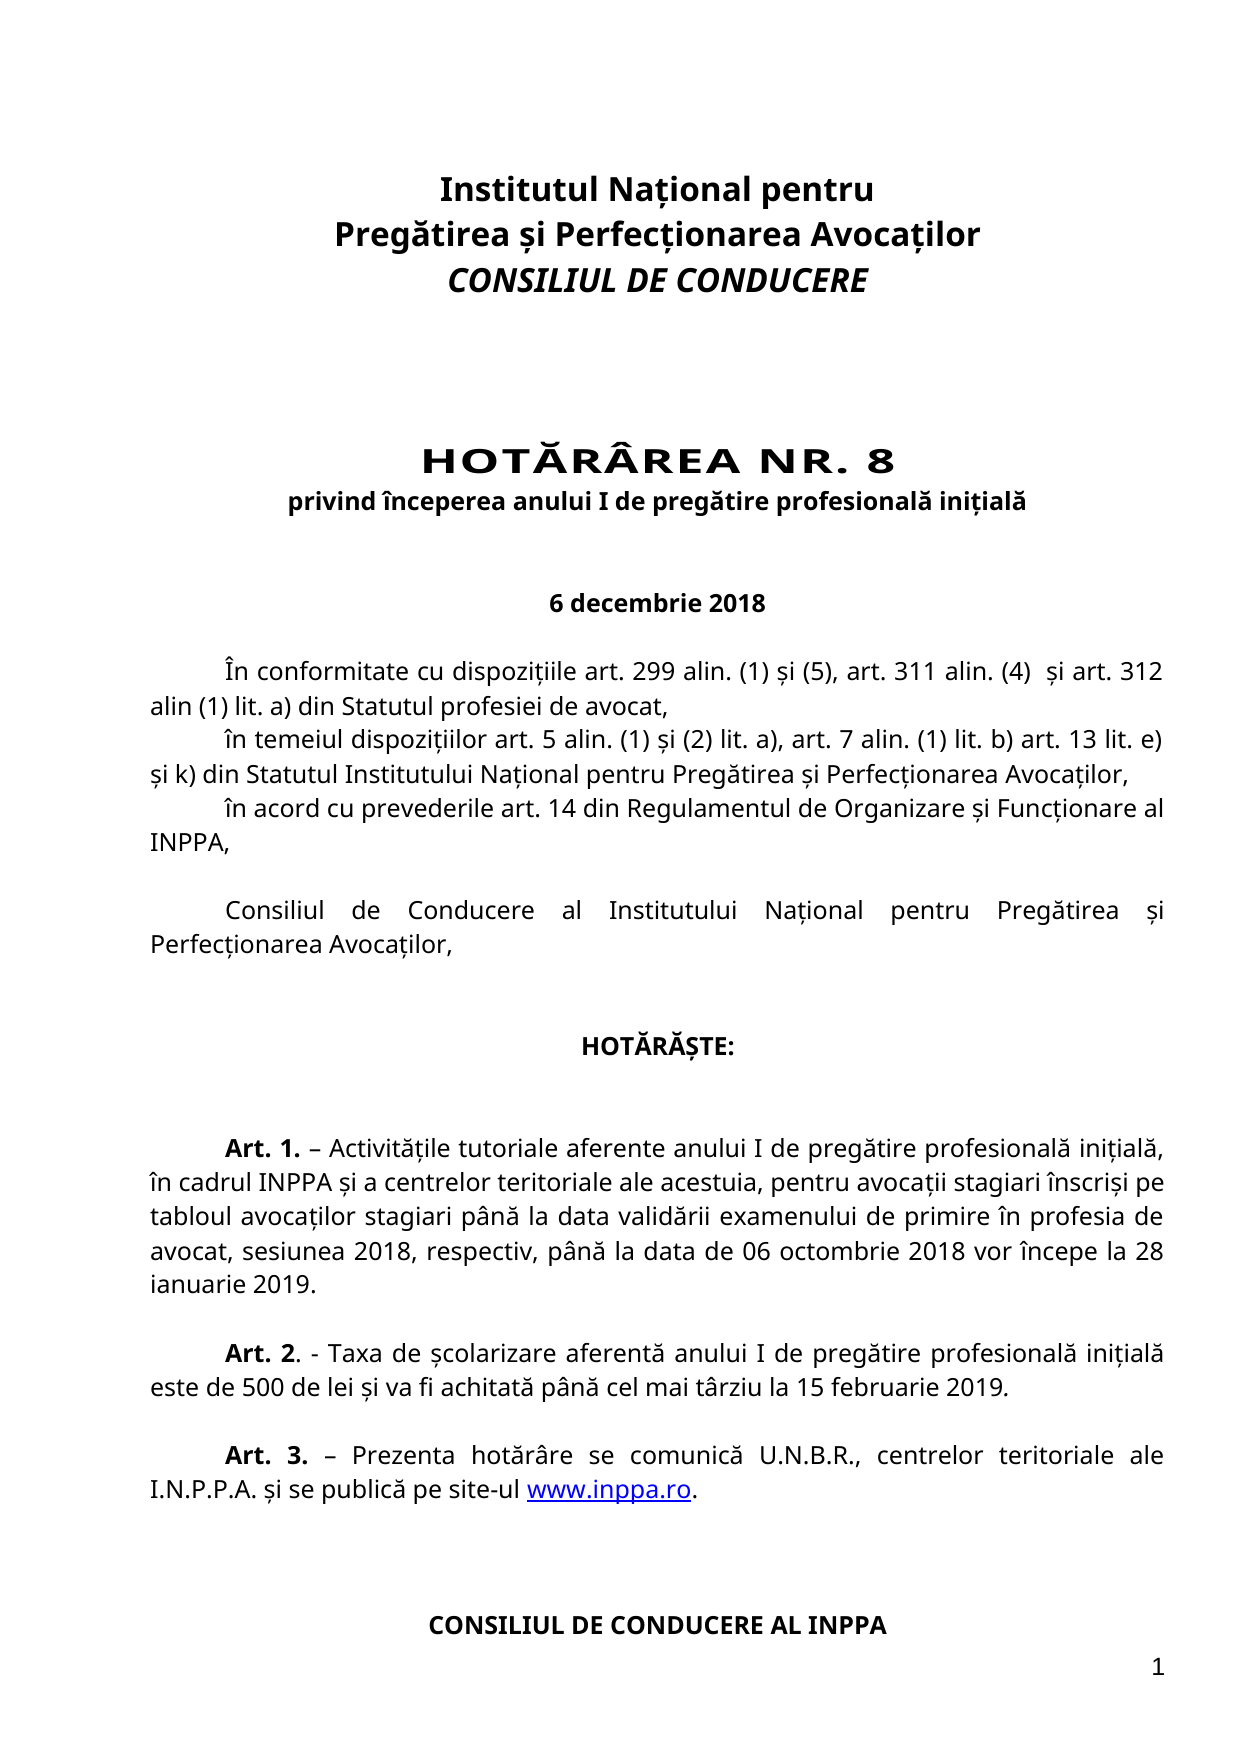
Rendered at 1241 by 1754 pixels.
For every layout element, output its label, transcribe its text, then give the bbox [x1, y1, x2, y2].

text HOTĂRĂŞTE: [150, 1029, 1165, 1063]
text CONSILIUL DE CONDUCERE AL INPPA [150, 1608, 1165, 1642]
text HOTĂRÂREA NR. 8 [150, 438, 1165, 484]
text în acord cu prevederile art. 14 din Regulamentul de Organizare şi Funcţionare al INPPA, [150, 790, 1165, 858]
text Art. 2. - Taxa de şcolarizare aferentă anului I de pregătire profesională iniţială este de 500 de lei şi va fi achitată până cel mai târziu la 15 februarie 2019. [150, 1335, 1165, 1403]
text privind începerea anului I de pregătire profesională iniţială [150, 484, 1165, 518]
title Pregătirea şi Perfecţionarea Avocaţilor [150, 211, 1165, 257]
text Art. 3. – Prezenta hotărâre se comunică U.N.B.R., centrelor teritoriale ale I.N.P.P.A. şi se publică pe site-ul www.inppa.ro. [150, 1437, 1165, 1506]
text Consiliul de Conducere al Institutului Naţional pentru Pregătirea şi Perfecţionarea Avocaţilor, [150, 892, 1165, 961]
text în temeiul dispoziţiilor art. 5 alin. (1) şi (2) lit. a), art. 7 alin. (1) lit. b) art. 13 lit. e) şi k) din Statutul Institutului Naţional pentru Pregătirea şi Perfecţionarea Avocaţilor, [150, 722, 1165, 790]
text În conformitate cu dispoziţiile art. 299 alin. (1) şi (5), art. 311 alin. (4) şi art. 312 alin (1) lit. a) din Statutul profesiei de avocat, [150, 654, 1165, 722]
subtitle CONSILIUL DE CONDUCERE [150, 257, 1165, 302]
title Institutul Naţional pentru [150, 166, 1165, 211]
text 6 decembrie 2018 [150, 586, 1165, 620]
text Art. 1. – Activităţile tutoriale aferente anului I de pregătire profesională iniţială, în cadrul INPPA şi a centrelor teritoriale ale acestuia, pentru avocații stagiari înscriși pe tabloul avocaților stagiari până la data validării examenului de primire în profesia de avocat, sesiunea 2018, respectiv, până la data de 06 octombrie 2018 vor începe la 28 ianuarie 2019. [150, 1131, 1165, 1301]
